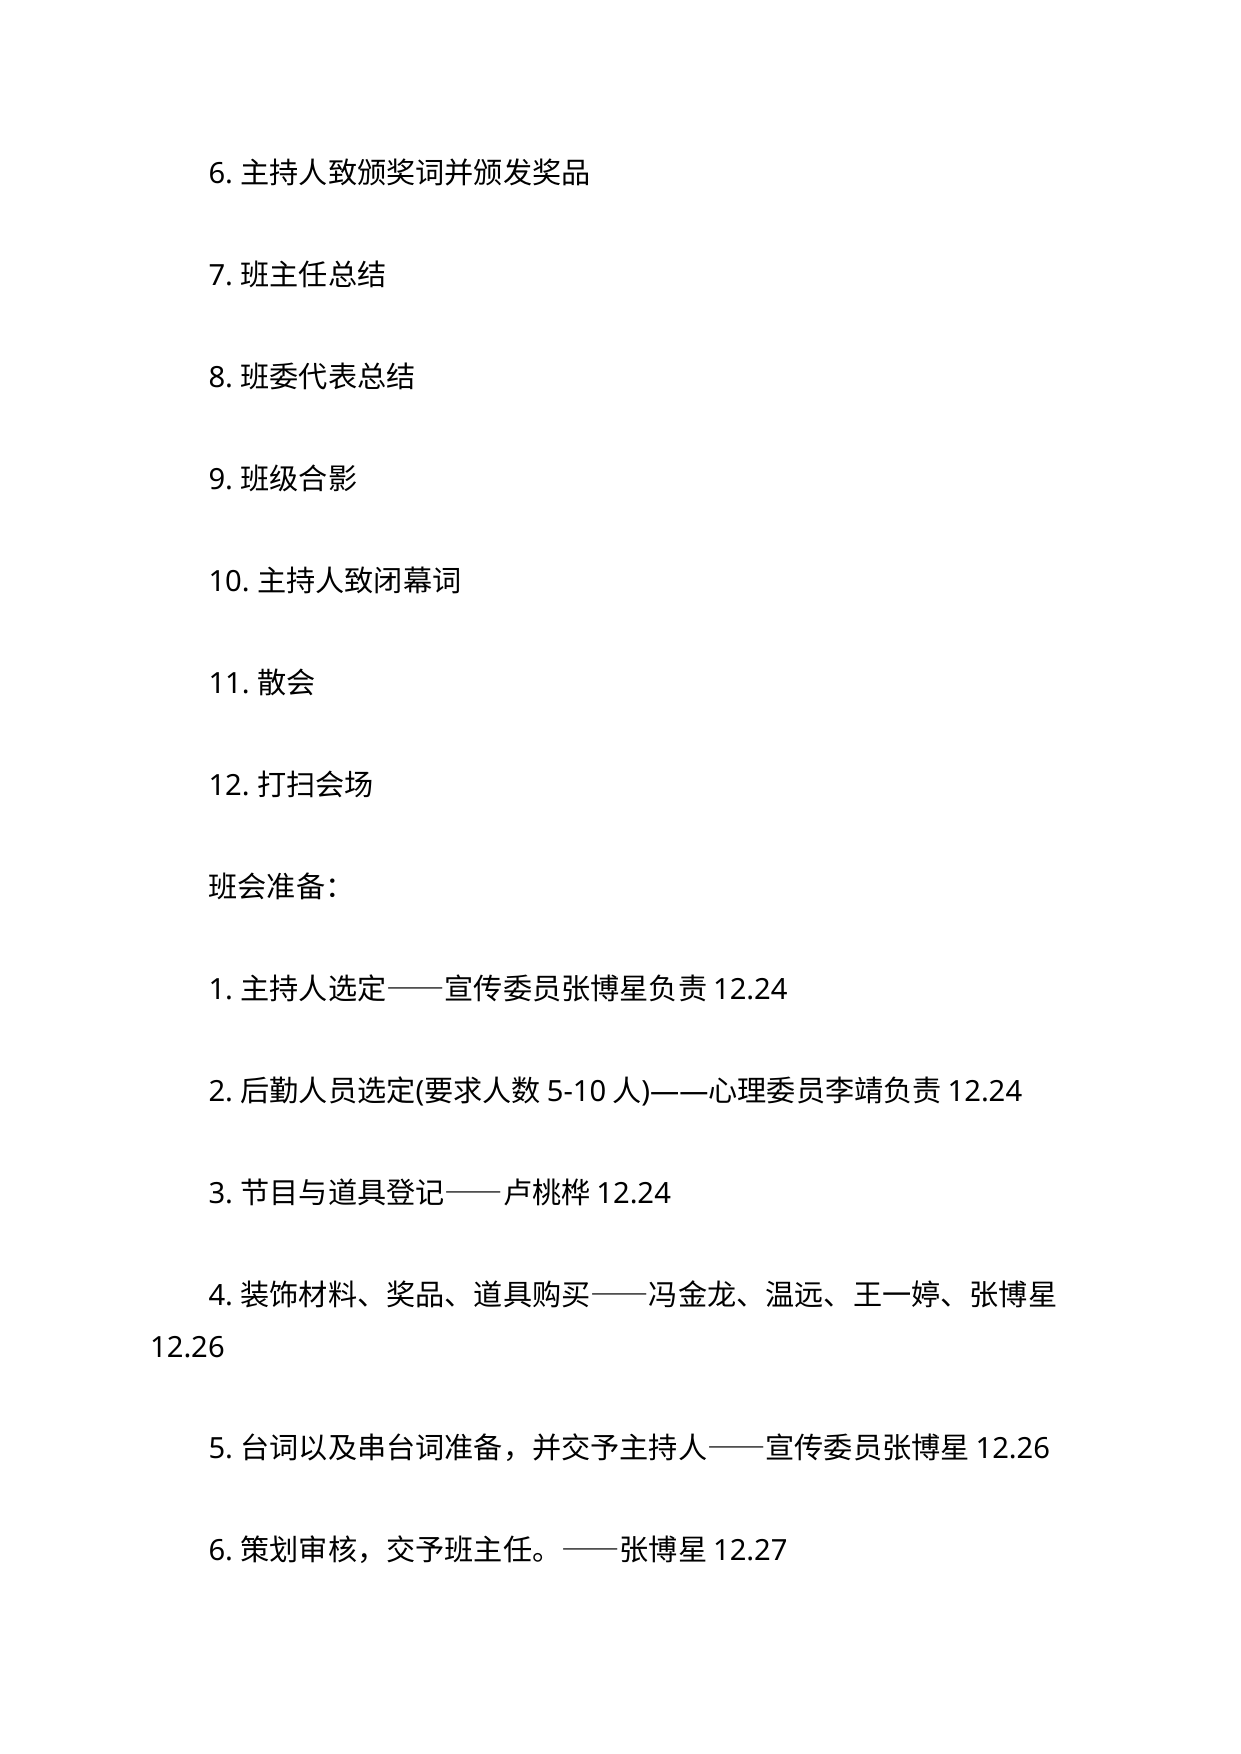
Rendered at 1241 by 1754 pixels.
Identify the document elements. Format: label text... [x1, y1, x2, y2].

text 12. 打扫会场 [150, 762, 1090, 804]
text 2. 后勤人员选定(要求人数5-10人)——心理委员李靖负责12.24 [150, 1068, 1090, 1110]
text 10. 主持人致闭幕词 [150, 558, 1090, 600]
text 6. 主持人致颁奖词并颁发奖品 [150, 150, 1090, 192]
text 4. 装饰材料、奖品、道具购买——冯金龙、温远、王一婷、张博星12.26 [150, 1272, 1090, 1366]
text 9. 班级合影 [150, 456, 1090, 498]
text 1. 主持人选定——宣传委员张博星负责12.24 [150, 966, 1090, 1008]
text 11. 散会 [150, 660, 1090, 702]
text 6. 策划审核，交予班主任。——张博星12.27 [150, 1526, 1090, 1569]
text 7. 班主任总结 [150, 252, 1090, 294]
text 班会准备： [150, 864, 1090, 906]
text 3. 节目与道具登记——卢桃桦12.24 [150, 1169, 1090, 1212]
text 8. 班委代表总结 [150, 354, 1090, 396]
text 5. 台词以及串台词准备，并交予主持人——宣传委员张博星12.26 [150, 1424, 1090, 1467]
